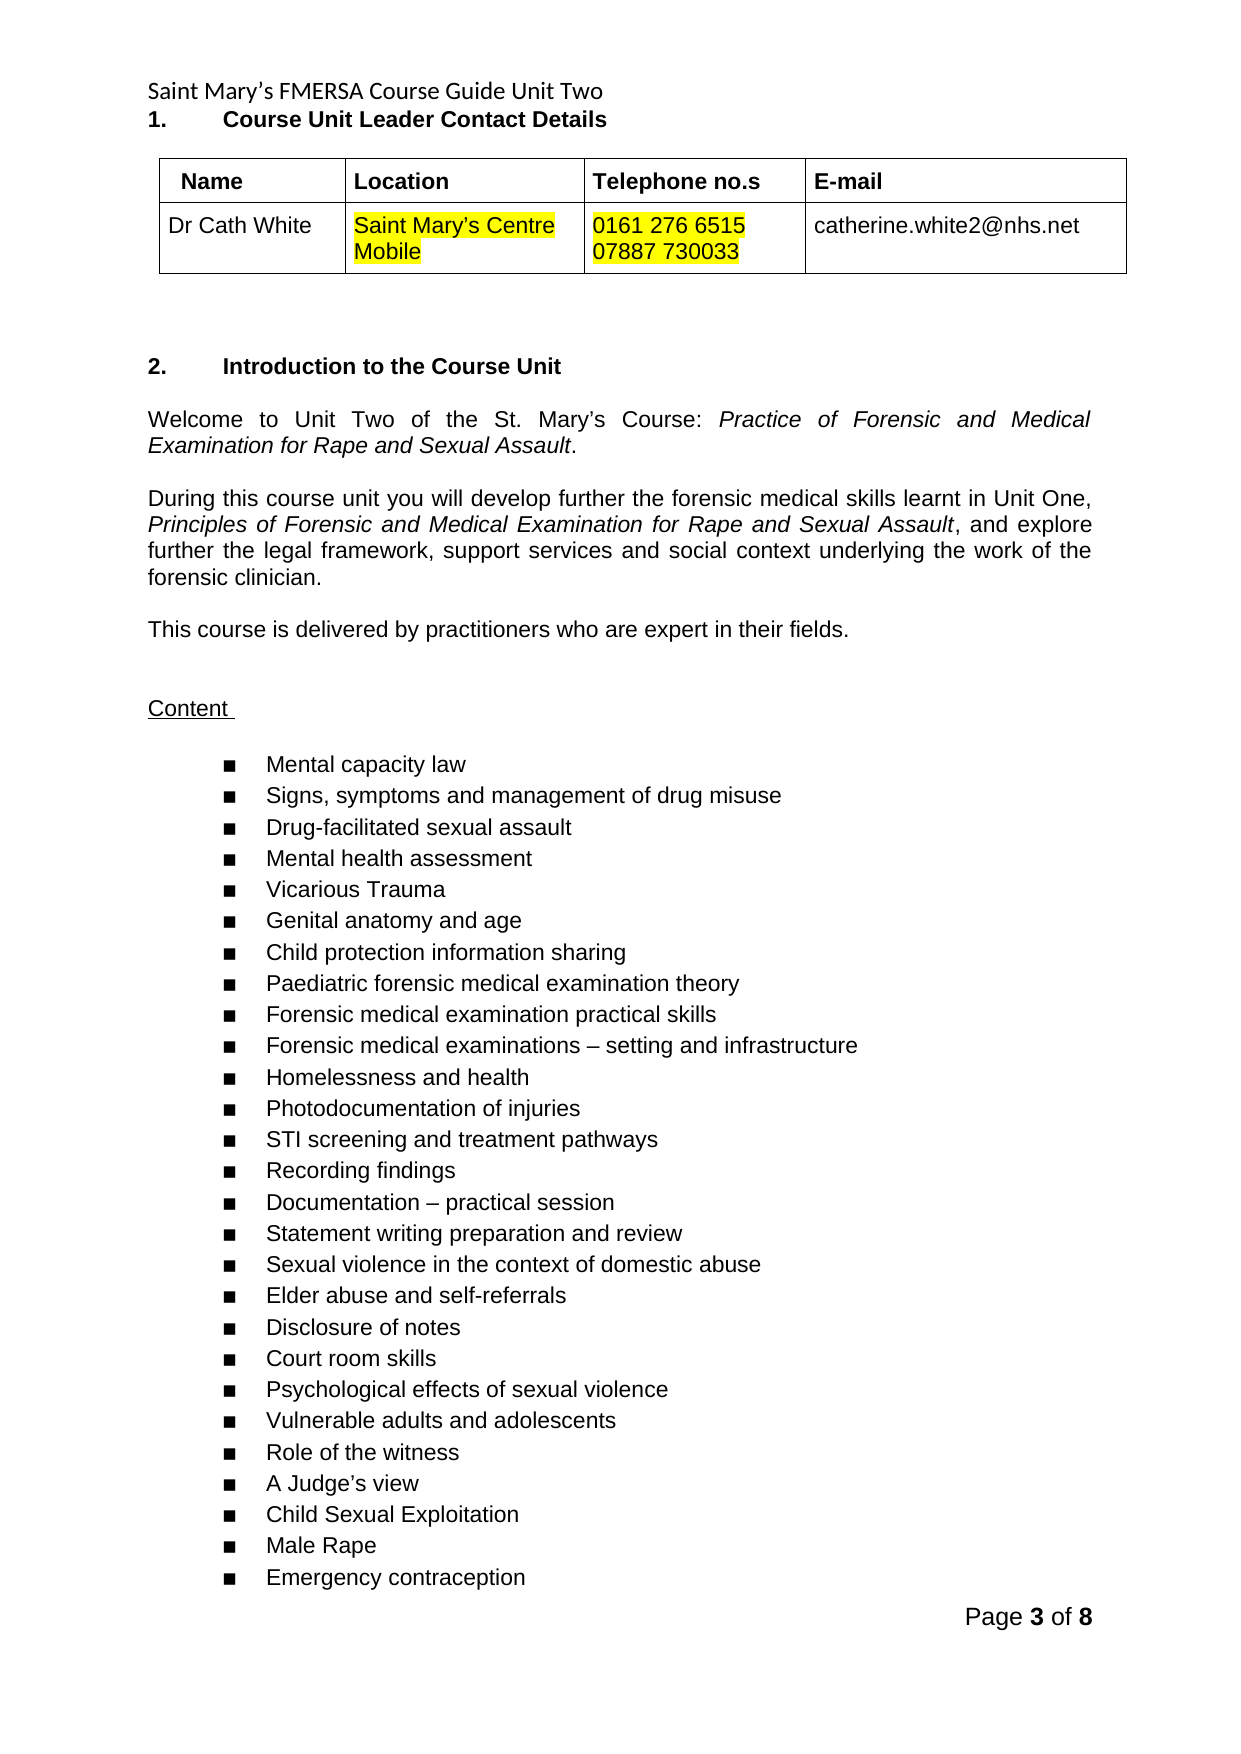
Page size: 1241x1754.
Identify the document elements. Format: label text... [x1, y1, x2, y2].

list A Judge’s view [222, 1467, 1092, 1498]
table_header E-mail [806, 159, 1126, 202]
table_cell Dr Cath White [160, 203, 345, 273]
text This course is delivered by practitioners who are expert in their fields. [148, 616, 1092, 643]
text 1. Course Unit Leader Contact Details [148, 106, 1092, 132]
list Role of the witness [222, 1436, 1092, 1467]
list Documentation – practical session [222, 1186, 1092, 1217]
table_cell Saint Mary’s Centre Mobile [346, 203, 584, 273]
text Welcome to Unit Two of the St. Mary’s Course: Practice of Forensic and Medical Examination for Rape and Sexual Assault. [148, 406, 1092, 458]
list Forensic medical examinations – setting and infrastructure [222, 1029, 1092, 1061]
text Content [148, 695, 1092, 722]
list Child Sexual Exploitation [222, 1498, 1092, 1529]
table_header Location [346, 159, 584, 202]
table_cell 0161 276 6515 07887 730033 [585, 203, 805, 273]
list STI screening and treatment pathways [222, 1123, 1092, 1154]
list Vicarious Trauma [222, 873, 1092, 904]
list Paediatric forensic medical examination theory [222, 967, 1092, 998]
table_cell catherine.white2@nhs.net [806, 203, 1126, 273]
text During this course unit you will develop further the forensic medical skills learnt in Unit One, Principles of Forensic and Medical Examination for Rape and Sexual Assault, and explore further the legal framework, support services and social context underlying the work of the forensic clinician. [148, 484, 1092, 590]
list Child protection information sharing [222, 936, 1092, 967]
list Disclosure of notes [222, 1311, 1092, 1342]
list Psychological effects of sexual violence [222, 1373, 1092, 1404]
list Genital anatomy and age [222, 904, 1092, 936]
list Drug-facilitated sexual assault [222, 811, 1092, 842]
list Male Rape [222, 1529, 1092, 1561]
list Homelessness and health [222, 1061, 1092, 1092]
table_header Telephone no.s [585, 159, 805, 202]
list Mental health assessment [222, 842, 1092, 873]
list Vulnerable adults and adolescents [222, 1404, 1092, 1436]
text 2. Introduction to the Course Unit [148, 353, 1092, 379]
list Signs, symptoms and management of drug misuse [222, 779, 1092, 811]
list Photodocumentation of injuries [222, 1092, 1092, 1123]
list Forensic medical examination practical skills [222, 998, 1092, 1029]
list Statement writing preparation and review [222, 1217, 1092, 1248]
table_header Name [160, 159, 345, 202]
list Elder abuse and self-referrals [222, 1279, 1092, 1311]
list Recording findings [222, 1154, 1092, 1186]
list Court room skills [222, 1342, 1092, 1373]
list Mental capacity law [222, 748, 1092, 779]
list Emergency contraception [222, 1561, 1092, 1592]
list Sexual violence in the context of domestic abuse [222, 1248, 1092, 1279]
